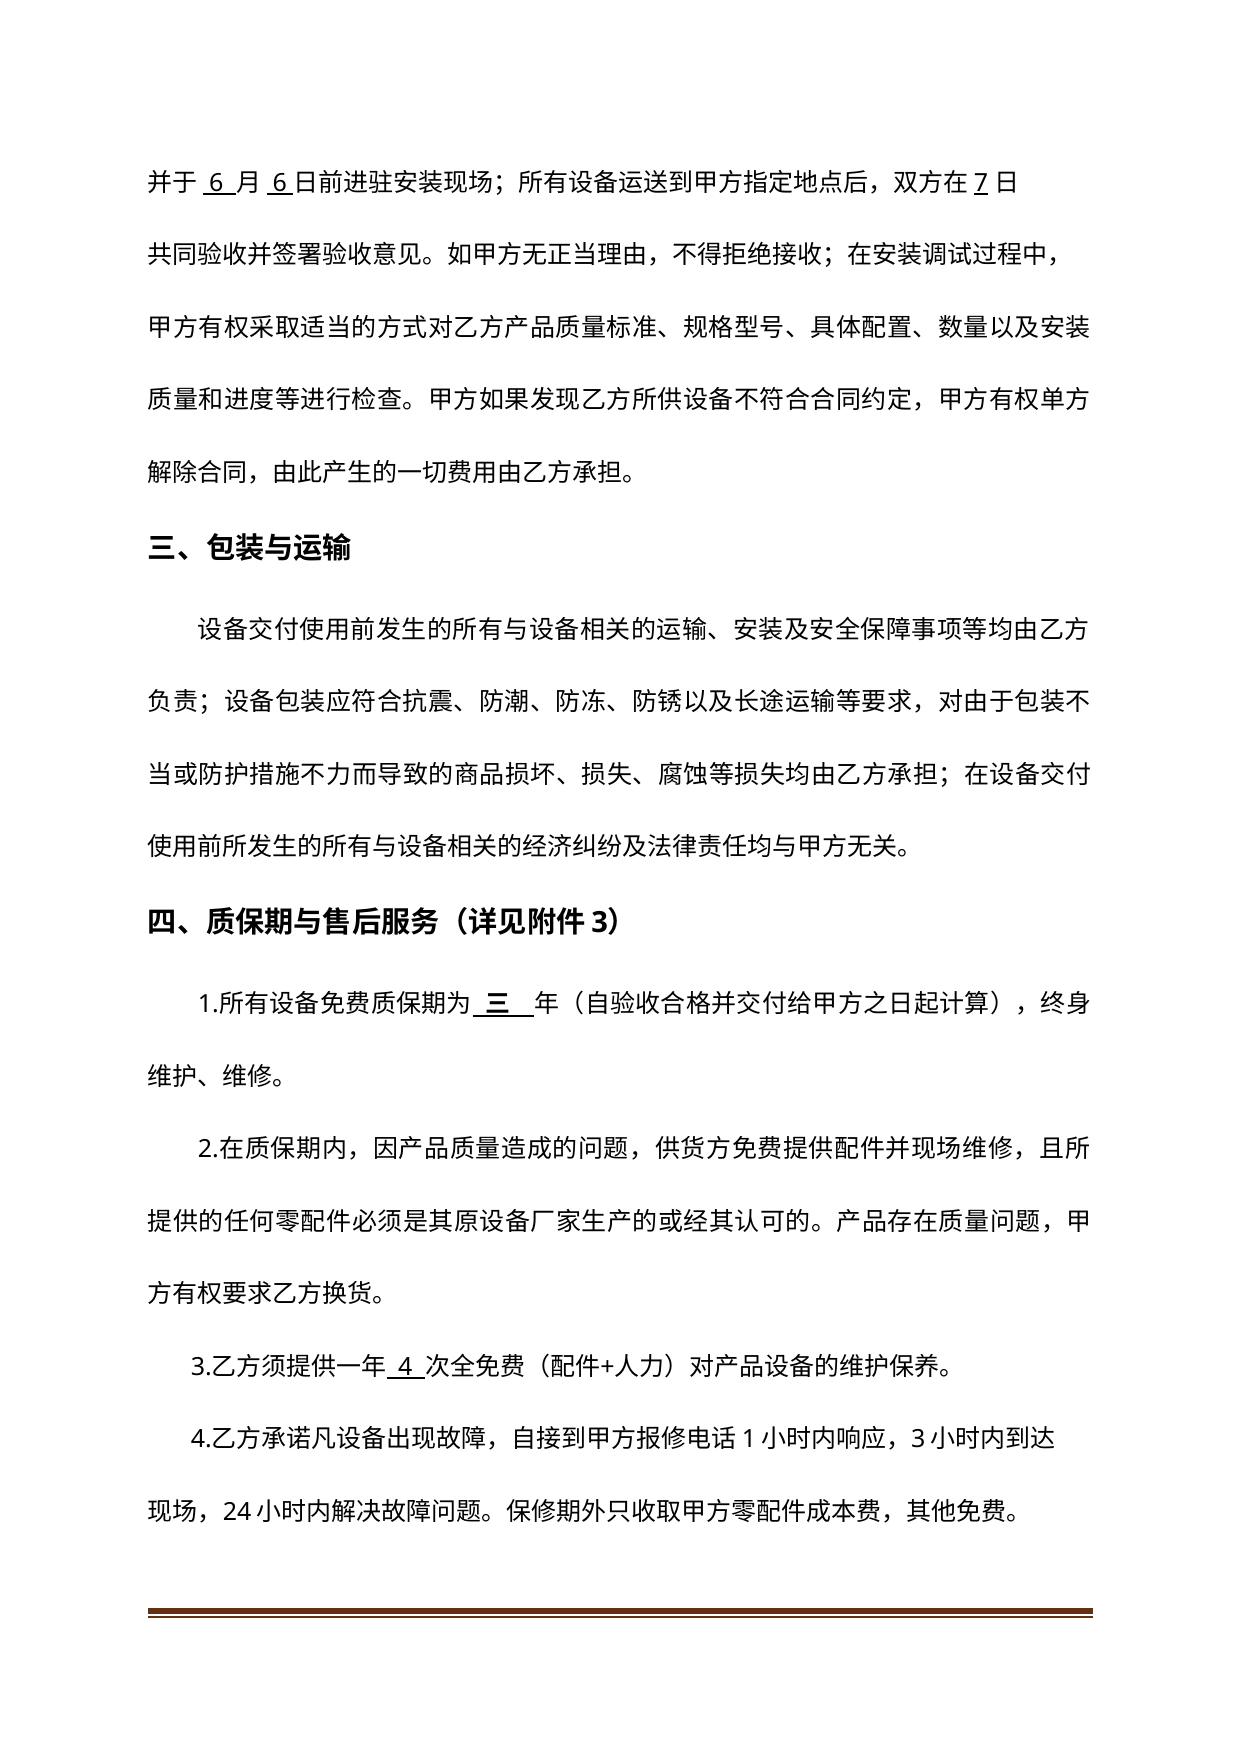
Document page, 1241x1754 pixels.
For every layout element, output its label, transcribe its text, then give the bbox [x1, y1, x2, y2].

text 1.所有设备免费质保期为 三 年（自验收合格并交付给甲方之日起计算），终身维护、维修。 [148, 984, 1093, 1093]
text 并于 6 月 6 日前进驻安装现场；所有设备运送到甲方指定地点后，双方在 7 日 [148, 162, 1093, 198]
text 3.乙方须提供一年 4 次全免费（配件+人力）对产品设备的维护保养。 [191, 1346, 1093, 1383]
text 四、质保期与售后服务（详见附件3） [148, 899, 1093, 941]
text 2.在质保期内，因产品质量造成的问题，供货方免费提供配件并现场维修，且所提供的任何零配件必须是其原设备厂家生产的或经其认可的。产品存在质量问题，甲方有权要求乙方换货。 [148, 1129, 1093, 1310]
text 共同验收并签署验收意见。如甲方无正当理由，不得拒绝接收；在安装调试过程中， [148, 234, 1093, 271]
text 4.乙方承诺凡设备出现故障，自接到甲方报修电话1小时内响应，3小时内到达 [191, 1419, 1093, 1455]
text 三、包装与运输 [148, 524, 1093, 567]
text 甲方有权采取适当的方式对乙方产品质量标准、规格型号、具体配置、数量以及安装质量和进度等进行检查。甲方如果发现乙方所供设备不符合合同约定，甲方有权单方解除合同，由此产生的一切费用由乙方承担。 [148, 307, 1093, 488]
text 设备交付使用前发生的所有与设备相关的运输、安装及安全保障事项等均由乙方负责；设备包装应符合抗震、防潮、防冻、防锈以及长途运输等要求，对由于包装不当或防护措施不力而导致的商品损坏、损失、腐蚀等损失均由乙方承担；在设备交付使用前所发生的所有与设备相关的经济纠纷及法律责任均与甲方无关。 [148, 609, 1093, 863]
text 现场，24小时内解决故障问题。保修期外只收取甲方零配件成本费，其他免费。 [148, 1491, 1093, 1528]
